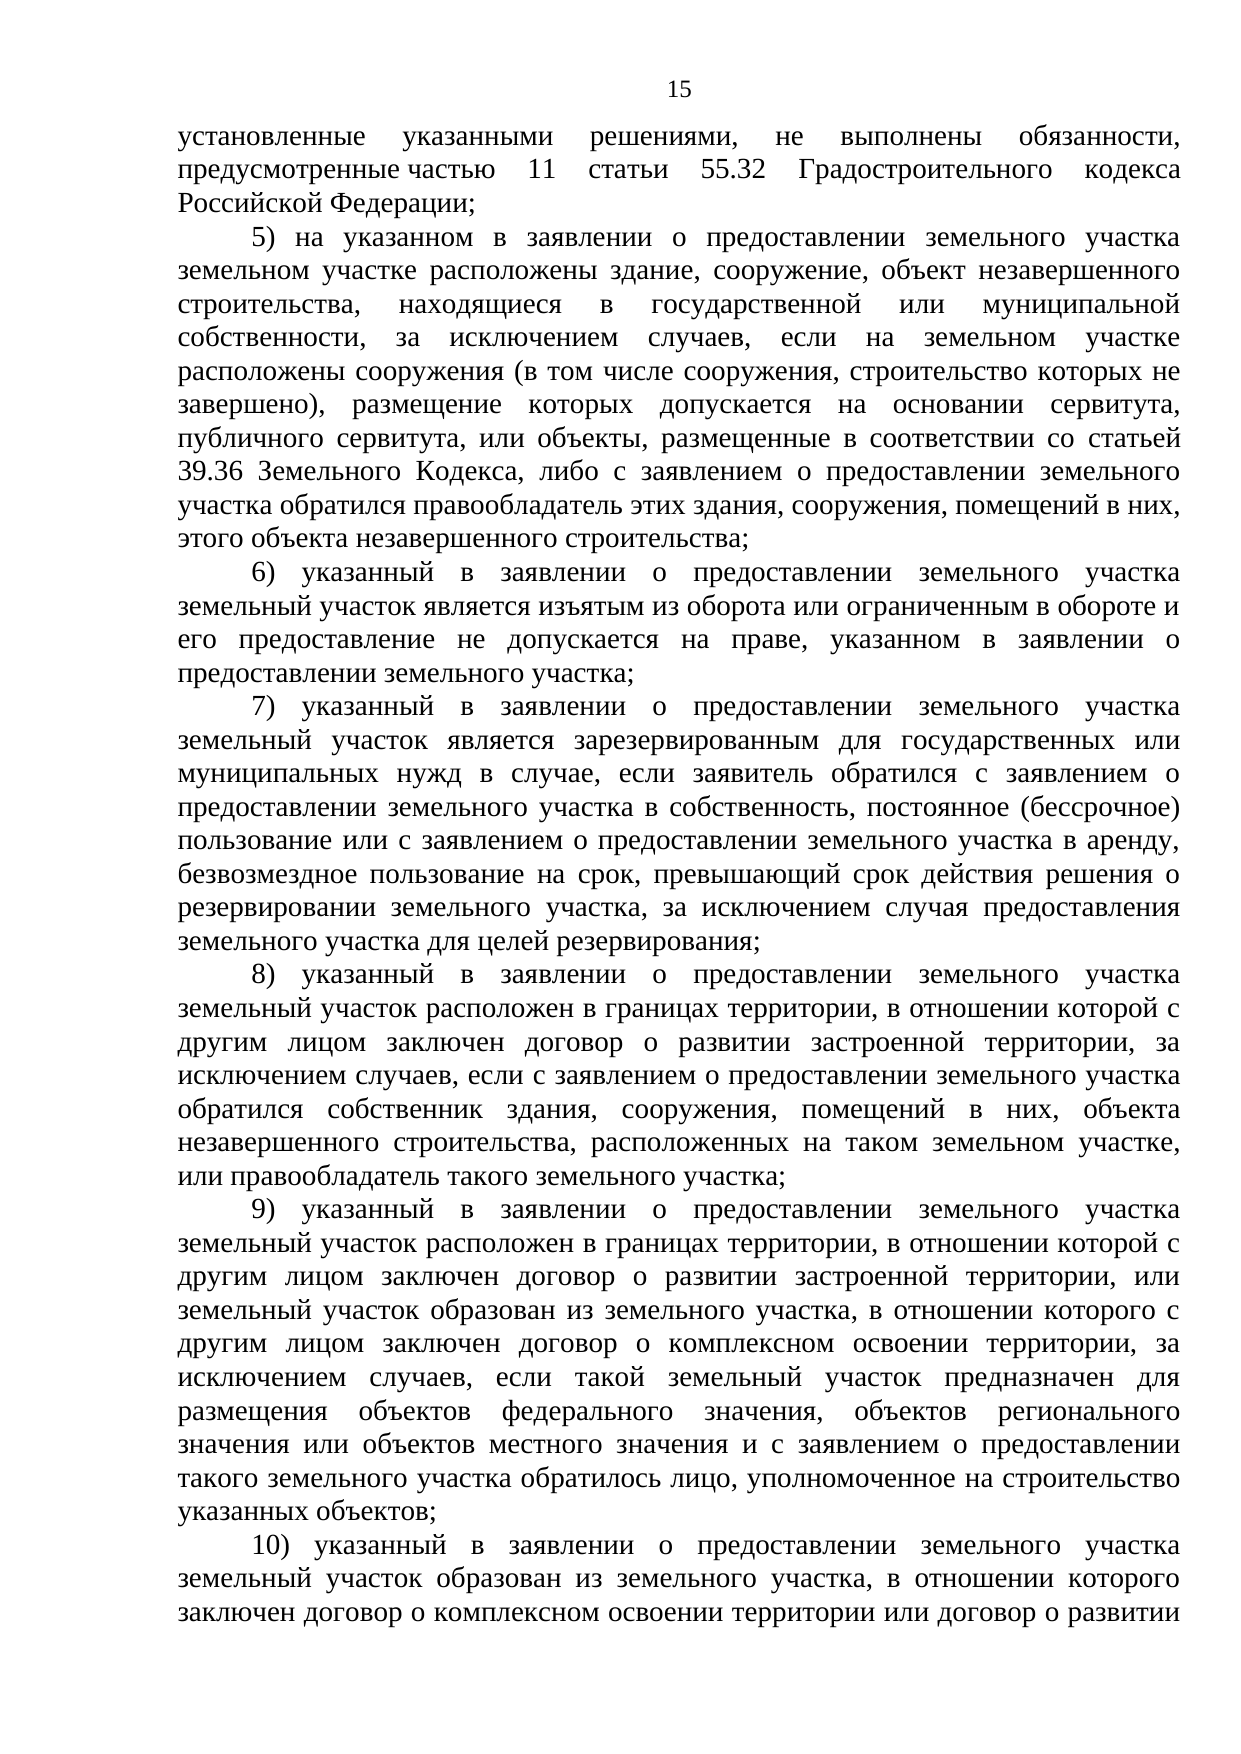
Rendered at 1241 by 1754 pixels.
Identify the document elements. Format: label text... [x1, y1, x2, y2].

text 5) на указанном в заявлении о предоставлении земельного участка земельном участке расположены здание, сооружение, объект незавершенного строительства, находящиеся в государственной или муниципальной собственности, за исключением случаев, если на земельном участке расположены сооружения (в том числе сооружения, строительство которых не завершено), размещение которых допускается на основании сервитута, публичного сервитута, или объекты, размещенные в соответствии со статьей 39.36 Земельного Кодекса, либо с заявлением о предоставлении земельного участка обратился правообладатель этих здания, сооружения, помещений в них, этого объекта незавершенного строительства; [177, 219, 1181, 554]
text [177, 118, 1181, 219]
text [177, 1527, 1181, 1627]
text 7) указанный в заявлении о предоставлении земельного участка земельный участок является зарезервированным для государственных или муниципальных нужд в случае, если заявитель обратился с заявлением о предоставлении земельного участка в собственность, постоянное (бессрочное) пользование или с заявлением о предоставлении земельного участка в аренду, безвозмездное пользование на срок, превышающий срок действия решения о резервировании земельного участка, за исключением случая предоставления земельного участка для целей резервирования; [177, 688, 1181, 957]
text 9) указанный в заявлении о предоставлении земельного участка земельный участок расположен в границах территории, в отношении которой с другим лицом заключен договор о развитии застроенной территории, или земельный участок образован из земельного участка, в отношении которого с другим лицом заключен договор о комплексном освоении территории, за исключением случаев, если такой земельный участок предназначен для размещения объектов федерального значения, объектов регионального значения или объектов местного значения и с заявлением о предоставлении такого земельного участка обратилось лицо, уполномоченное на строительство указанных объектов; [177, 1191, 1181, 1527]
text 6) указанный в заявлении о предоставлении земельного участка земельный участок является изъятым из оборота или ограниченным в обороте и его предоставление не допускается на праве, указанном в заявлении о предоставлении земельного участка; [177, 554, 1181, 688]
text 8) указанный в заявлении о предоставлении земельного участка земельный участок расположен в границах территории, в отношении которой с другим лицом заключен договор о развитии застроенной территории, за исключением случаев, если с заявлением о предоставлении земельного участка обратился собственник здания, сооружения, помещений в них, объекта незавершенного строительства, расположенных на таком земельном участке, или правообладатель такого земельного участка; [177, 957, 1181, 1191]
